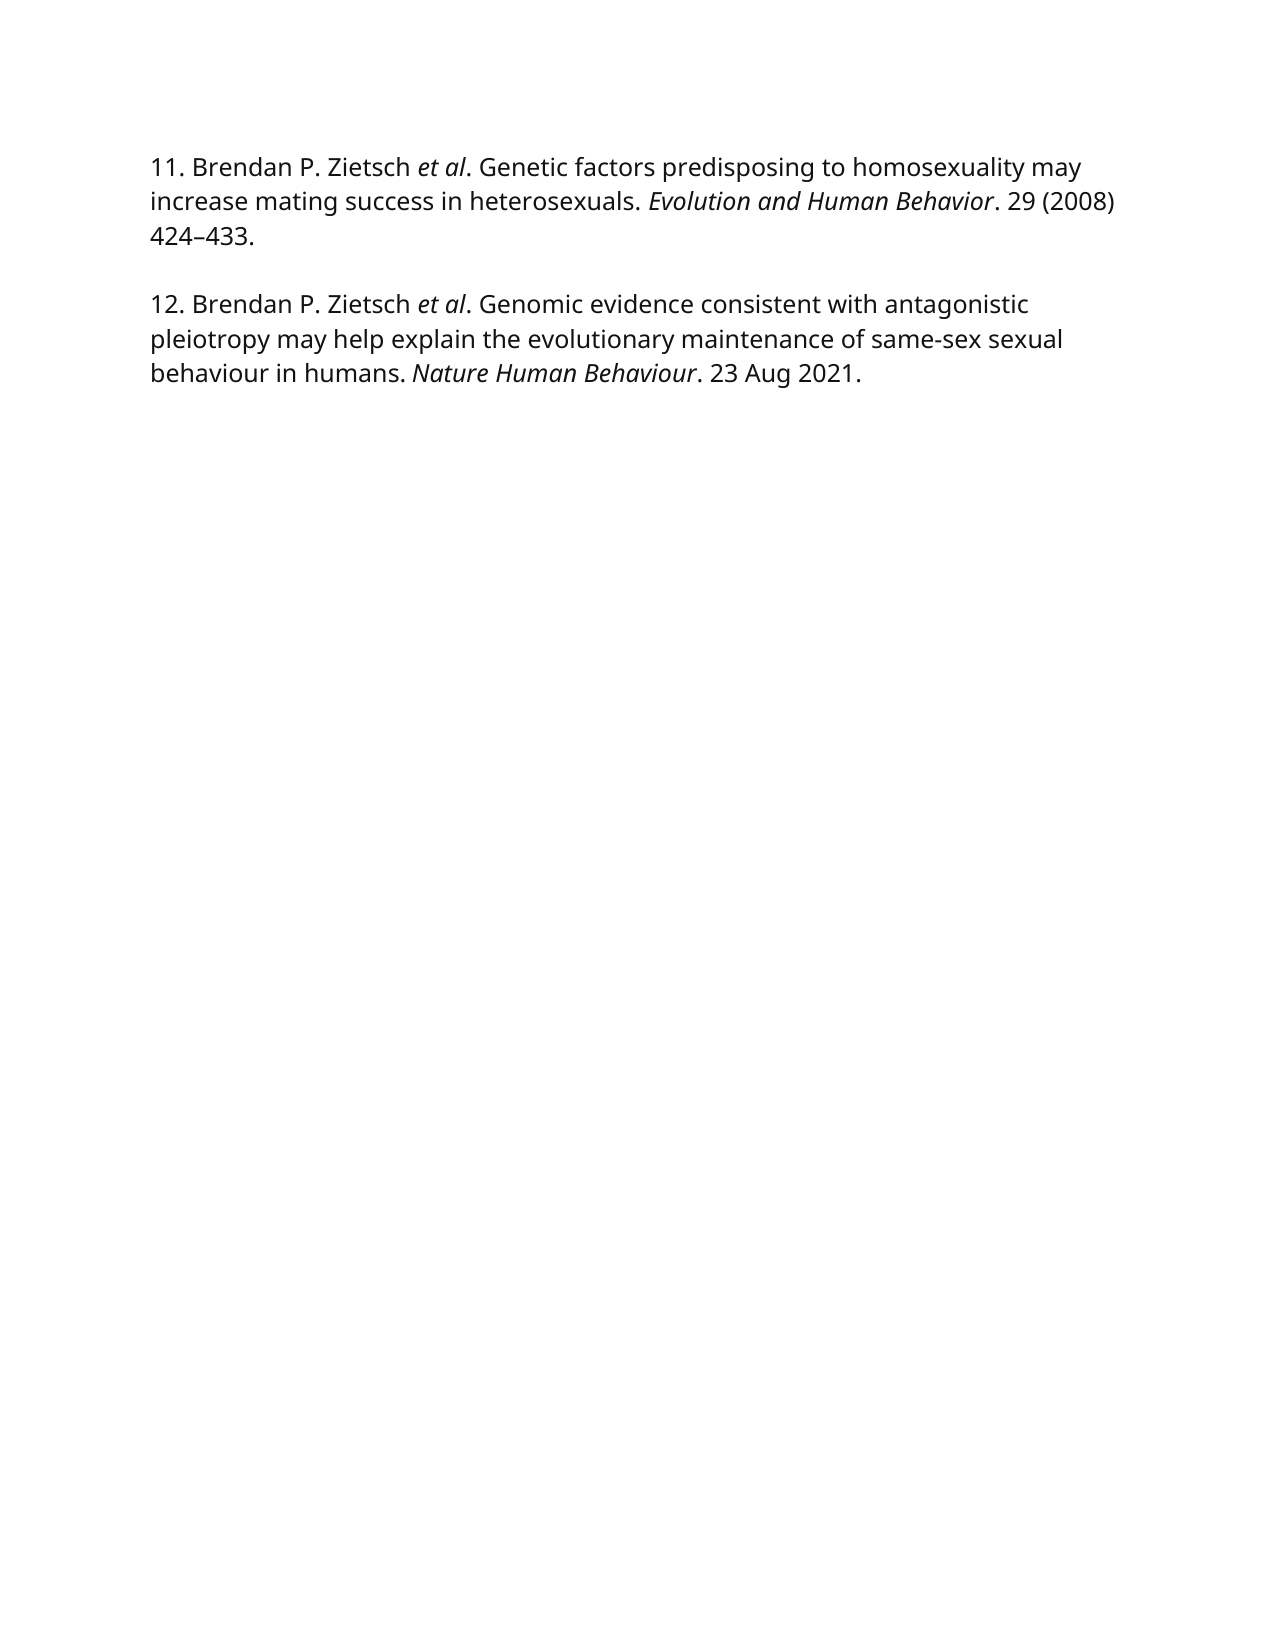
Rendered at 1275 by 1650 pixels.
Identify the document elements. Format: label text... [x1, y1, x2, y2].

text 12. Brendan P. Zietsch et al. Genomic evidence consistent with antagonistic pleiotropy may help explain the evolutionary maintenance of same-sex sexual behaviour in humans. Nature Human Behaviour. 23 Aug 2021. [150, 287, 1125, 389]
text 11. Brendan P. Zietsch et al. Genetic factors predisposing to homosexuality may increase mating success in heterosexuals. Evolution and Human Behavior. 29 (2008) 424–433. [150, 150, 1125, 252]
